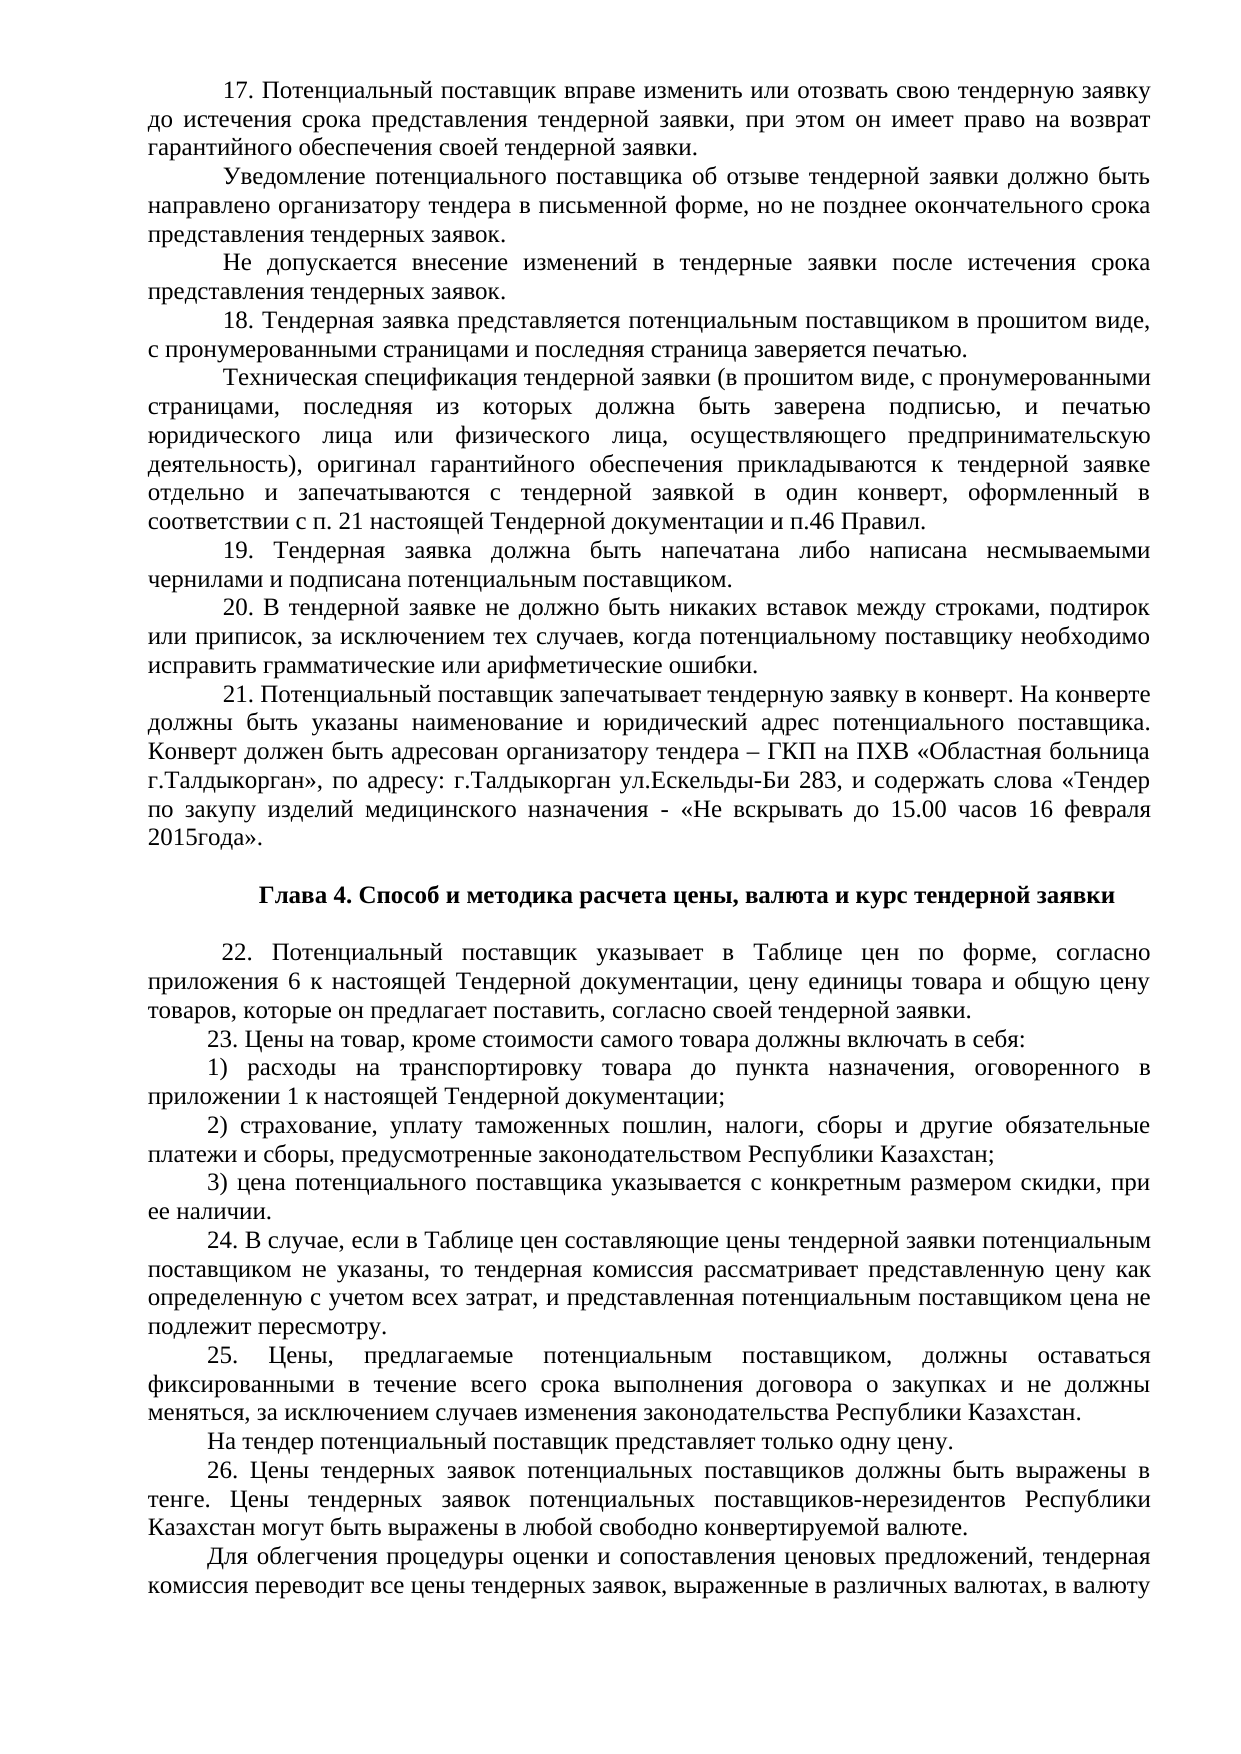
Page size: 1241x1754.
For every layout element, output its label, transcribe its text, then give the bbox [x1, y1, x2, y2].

text Техническая спецификация тендерной заявки (в прошитом виде, с пронумерованными страницами, последняя из которых должна быть заверена подписью, и печатью юридического лица или физического лица, осуществляющего предпринимательскую деятельность), оригинал гарантийного обеспечения прикладываются к тендерной заявке отдельно и запечатываются с тендерной заявкой в один конверт, оформленный в соответствии с п. 21 настоящей Тендерной документации и п.46 Правил. [148, 362, 1152, 535]
text 24. В случае, если в Таблице цен составляющие цены тендерной заявки потенциальным поставщиком не указаны, то тендерная комиссия рассматривает представленную цену как определенную с учетом всех затрат, и представленная потенциальным поставщиком цена не подлежит пересмотру. [148, 1225, 1152, 1340]
text 2) страхование, уплату таможенных пошлин, налоги, сборы и другие обязательные платежи и сборы, предусмотренные законодательством Республики Казахстан; [148, 1110, 1152, 1167]
text 17. Потенциальный поставщик вправе изменить или отозвать свою тендерную заявку до истечения срока представления тендерной заявки, при этом он имеет право на возврат гарантийного обеспечения своей тендерной заявки. [148, 75, 1152, 161]
text Не допускается внесение изменений в тендерные заявки после истечения срока представления тендерных заявок. [148, 247, 1152, 305]
text 22. Потенциальный поставщик указывает в Таблице цен по форме, согласно приложения 6 к настоящей Тендерной документации, цену единицы товара и общую цену товаров, которые он предлагает поставить, согласно своей тендерной заявки. [148, 937, 1152, 1024]
text На тендер потенциальный поставщик представляет только одну цену. [148, 1426, 1152, 1455]
text 1) расходы на транспортировку товара до пункта назначения, оговоренного в приложении 1 к настоящей Тендерной документации; [148, 1052, 1152, 1110]
text 3) цена потенциального поставщика указывается с конкретным размером скидки, при ее наличии. [148, 1167, 1152, 1225]
text 18. Тендерная заявка представляется потенциальным поставщиком в прошитом виде, с пронумерованными страницами и последняя страница заверяется печатью. [148, 305, 1152, 362]
text Глава 4. Способ и методика расчета цены, валюта и курс тендерной заявки [148, 880, 1152, 909]
text Уведомление потенциального поставщика об отзыве тендерной заявки должно быть направлено организатору тендера в письменной форме, но не позднее окончательного срока представления тендерных заявок. [148, 161, 1152, 247]
text 26. Цены тендерных заявок потенциальных поставщиков должны быть выражены в тенге. Цены тендерных заявок потенциальных поставщиков-нерезидентов Республики Казахстан могут быть выражены в любой свободно конвертируемой валюте. [148, 1455, 1152, 1541]
text 19. Тендерная заявка должна быть напечатана либо написана несмываемыми чернилами и подписана потенциальным поставщиком. [148, 535, 1152, 592]
text 20. В тендерной заявке не должно быть никаких вставок между строками, подтирок или приписок, за исключением тех случаев, когда потенциальному поставщику необходимо исправить грамматические или арифметические ошибки. [148, 592, 1152, 679]
text 21. Потенциальный поставщик запечатывает тендерную заявку в конверт. На конверте должны быть указаны наименование и юридический адрес потенциального поставщика. Конверт должен быть адресован организатору тендера – ГКП на ПХВ «Областная больница г.Талдыкорган», по адресу: г.Талдыкорган ул.Ескельды-Би 283, и содержать слова «Тендер по закупу изделий медицинского назначения - «Не вскрывать до 15.00 часов 16 февраля 2015года». [148, 679, 1152, 851]
text 25. Цены, предлагаемые потенциальным поставщиком, должны оставаться фиксированными в течение всего срока выполнения договора о закупках и не должны меняться, за исключением случаев изменения законодательства Республики Казахстан. [148, 1340, 1152, 1426]
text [148, 1541, 1152, 1599]
text 23. Цены на товар, кроме стоимости самого товара должны включать в себя: [148, 1024, 1152, 1052]
